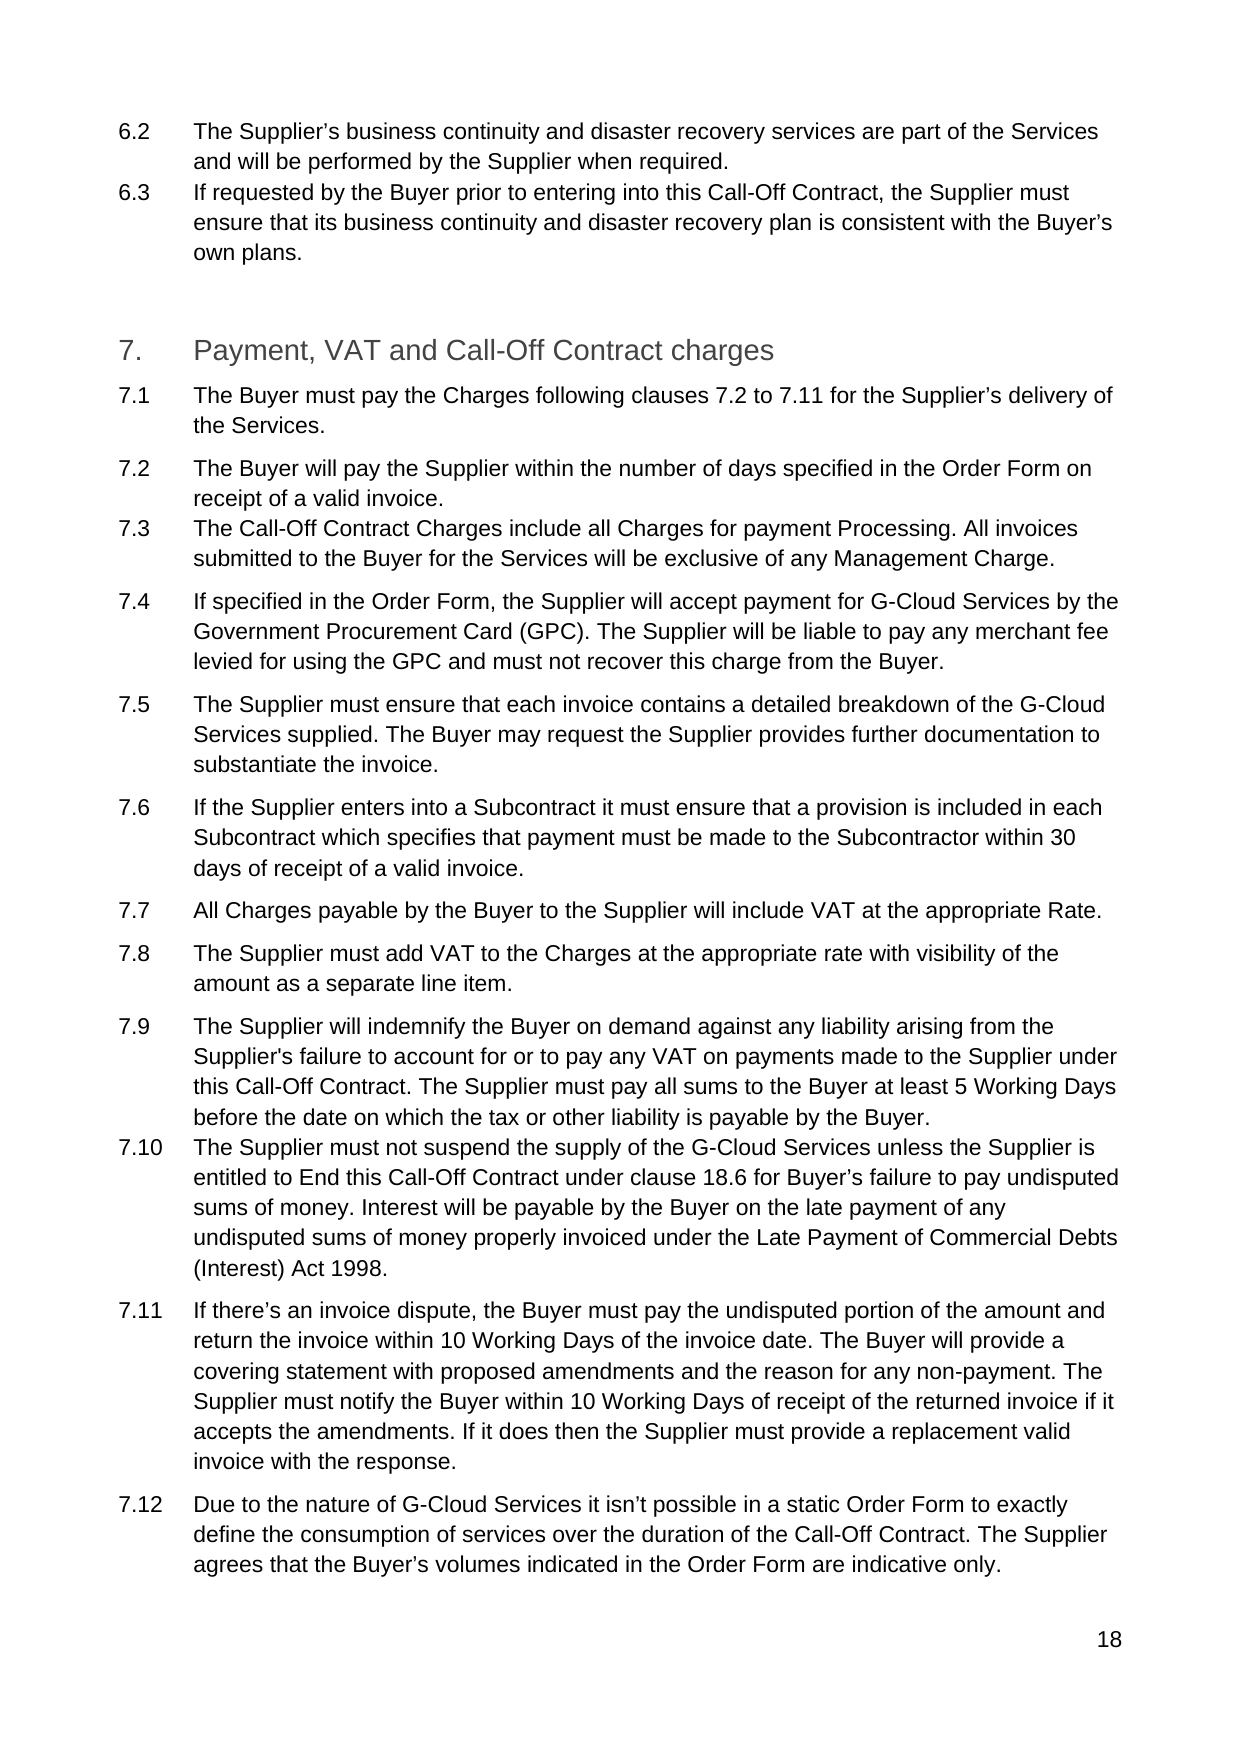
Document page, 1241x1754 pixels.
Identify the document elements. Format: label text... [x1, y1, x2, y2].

text 6.3 If requested by the Buyer prior to entering into this Call-Off Contract, the Supplier must ensure that its business continuity and disaster recovery plan is consistent with the Buyer’s own plans. [118, 178, 1122, 265]
text 7.11 If there’s an invoice dispute, the Buyer must pay the undisputed portion of the amount and return the invoice within 10 Working Days of the invoice date. The Buyer will provide a covering statement with proposed amendments and the reason for any non-payment. The Supplier must notify the Buyer within 10 Working Days of receipt of the returned invoice if it accepts the amendments. If it does then the Supplier must provide a replacement valid invoice with the response. [118, 1297, 1122, 1475]
subtitle 7. Payment, VAT and Call-Off Contract charges [118, 333, 1122, 366]
text 7.8 The Supplier must add VAT to the Charges at the appropriate rate with visibility of the amount as a separate line item. [118, 940, 1122, 997]
text 7.7 All Charges payable by the Buyer to the Supplier will include VAT at the appropriate Rate. [118, 897, 1122, 924]
text 7.9 The Supplier will indemnify the Buyer on demand against any liability arising from the Supplier's failure to account for or to pay any VAT on payments made to the Supplier under this Call-Off Contract. The Supplier must pay all sums to the Buyer at least 5 Working Days before the date on which the tax or other liability is payable by the Buyer. [118, 1013, 1122, 1130]
text 7.10 The Supplier must not suspend the supply of the G-Cloud Services unless the Supplier is entitled to End this Call-Off Contract under clause 18.6 for Buyer’s failure to pay undisputed sums of money. Interest will be payable by the Buyer on the late payment of any undisputed sums of money properly invoiced under the Late Payment of Commercial Debts (Interest) Act 1998. [118, 1134, 1122, 1281]
text 7.1 The Buyer must pay the Charges following clauses 7.2 to 7.11 for the Supplier’s delivery of the Services. [118, 382, 1122, 438]
text 7.4 If specified in the Order Form, the Supplier will accept payment for G-Cloud Services by the Government Procurement Card (GPC). The Supplier will be liable to pay any merchant fee levied for using the GPC and must not recover this charge from the Buyer. [118, 588, 1122, 675]
text 7.6 If the Supplier enters into a Subcontract it must ensure that a provision is included in each Subcontract which specifies that payment must be made to the Subcontractor within 30 days of receipt of a valid invoice. [118, 794, 1122, 881]
text 6.2 The Supplier’s business continuity and disaster recovery services are part of the Services and will be performed by the Supplier when required. [118, 118, 1122, 175]
text 7.5 The Supplier must ensure that each invoice contains a detailed breakdown of the G-Cloud Services supplied. The Buyer may request the Supplier provides further documentation to substantiate the invoice. [118, 691, 1122, 778]
text 7.2 The Buyer will pay the Supplier within the number of days specified in the Order Form on receipt of a valid invoice. [118, 454, 1122, 511]
text 7.3 The Call-Off Contract Charges include all Charges for payment Processing. All invoices submitted to the Buyer for the Services will be exclusive of any Management Charge. [118, 515, 1122, 572]
text 7.12 Due to the nature of G-Cloud Services it isn’t possible in a static Order Form to exactly define the consumption of services over the duration of the Call-Off Contract. The Supplier agrees that the Buyer’s volumes indicated in the Order Form are indicative only. [118, 1491, 1122, 1578]
